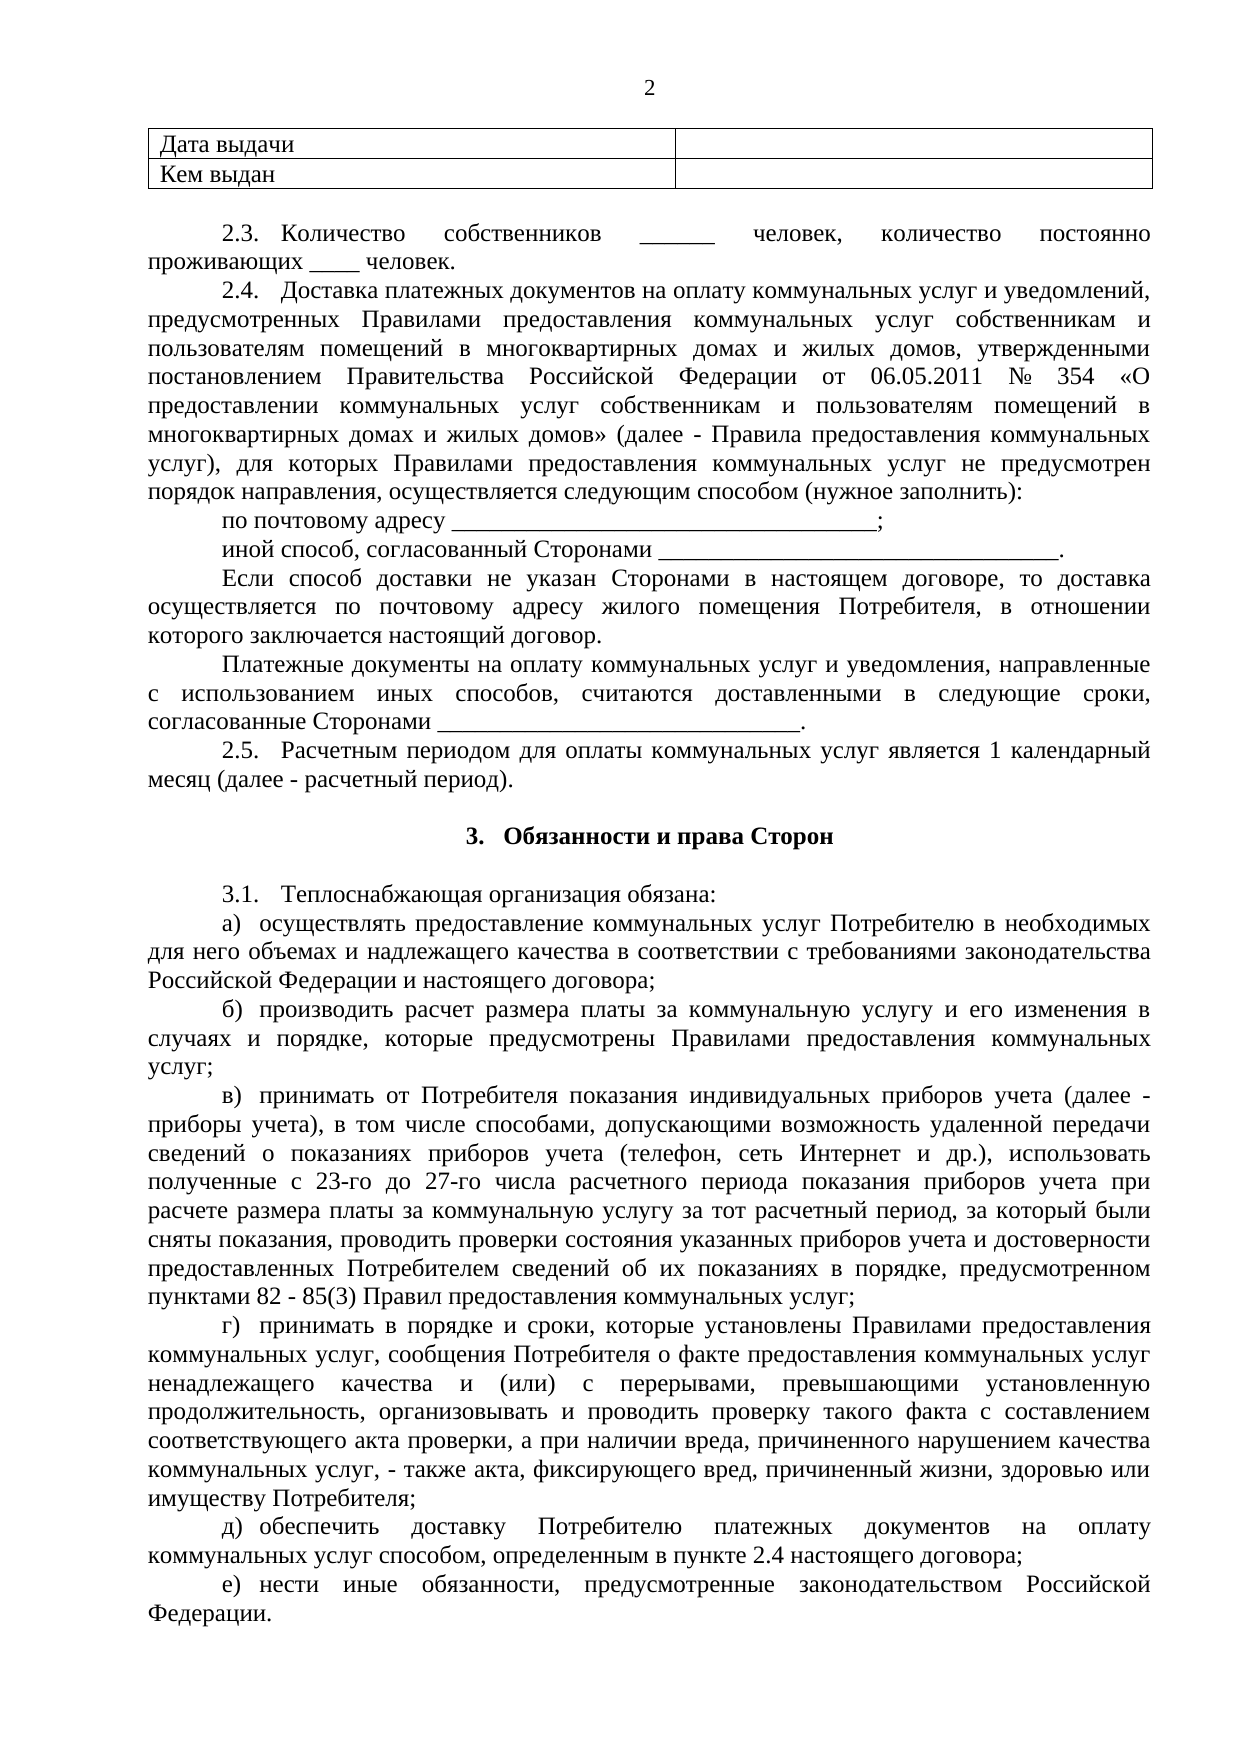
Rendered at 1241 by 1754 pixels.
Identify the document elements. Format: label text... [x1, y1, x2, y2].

table_cell [676, 159, 1152, 188]
text Если способ доставки не указан Сторонами в настоящем договоре, то доставка осуществляется по почтовому адресу жилого помещения Потребителя, в отношении которого заключается настоящий договор. [148, 563, 1152, 649]
text Платежные документы на оплату коммунальных услуг и уведомления, направленные с использованием иных способов, считаются доставленными в следующие сроки, согласованные Сторонами _____________________________. [148, 649, 1152, 735]
list производить расчет размера платы за коммунальную услугу и его изменения в случаях и порядке, которые предусмотрены Правилами предоставления коммунальных услуг; [148, 994, 1152, 1080]
table_cell Дата выдачи [149, 129, 675, 158]
list Доставка платежных документов на оплату коммунальных услуг и уведомлений, предусмотренных Правилами предоставления коммунальных услуг собственникам и пользователям помещений в многоквартирных домах и жилых домов, утвержденными постановлением Правительства Российской Федерации от 06.05.2011 № 354 «О предоставлении коммунальных услуг собственникам и пользователям помещений в многоквартирных домах и жилых домов» (далее - Правила предоставления коммунальных услуг), для которых Правилами предоставления коммунальных услуг не предусмотрен порядок направления, осуществляется следующим способом (нужное заполнить): [148, 275, 1152, 505]
text иной способ, согласованный Сторонами ________________________________. [148, 534, 1152, 563]
list принимать от Потребителя показания индивидуальных приборов учета (далее - приборы учета), в том числе способами, допускающими возможность удаленной передачи сведений о показаниях приборов учета (телефон, сеть Интернет и др.), использовать полученные с 23-го до 27-го числа расчетного периода показания приборов учета при расчете размера платы за коммунальную услугу за тот расчетный период, за который были сняты показания, проводить проверки состояния указанных приборов учета и достоверности предоставленных Потребителем сведений об их показаниях в порядке, предусмотренном пунктами 82 - 85(3) Правил предоставления коммунальных услуг; [148, 1080, 1152, 1310]
list принимать в порядке и сроки, которые установлены Правилами предоставления коммунальных услуг, сообщения Потребителя о факте предоставления коммунальных услуг ненадлежащего качества и (или) с перерывами, превышающими установленную продолжительность, организовывать и проводить проверку такого факта с составлением соответствующего акта проверки, а при наличии вреда, причиненного нарушением качества коммунальных услуг, - также акта, фиксирующего вред, причиненный жизни, здоровью или имуществу Потребителя; [148, 1310, 1152, 1511]
list Количество собственников ______ человек, количество постоянно проживающих ____ человек. [148, 218, 1152, 275]
list нести иные обязанности, предусмотренные законодательством Российской Федерации. [148, 1569, 1152, 1626]
table_cell Кем выдан [149, 159, 675, 188]
list Расчетным периодом для оплаты коммунальных услуг является 1 календарный месяц (далее - расчетный период). [148, 735, 1152, 793]
list осуществлять предоставление коммунальных услуг Потребителю в необходимых для него объемах и надлежащего качества в соответствии с требованиями законодательства Российской Федерации и настоящего договора; [148, 908, 1152, 994]
list Обязанности и права Сторон [148, 821, 1152, 850]
list Теплоснабжающая организация обязана: [148, 879, 1152, 908]
list по почтовому адресу __________________________________; [148, 505, 1152, 534]
list обеспечить доставку Потребителю платежных документов на оплату коммунальных услуг способом, определенным в пункте 2.4 настоящего договора; [148, 1511, 1152, 1569]
table_cell [676, 129, 1152, 158]
